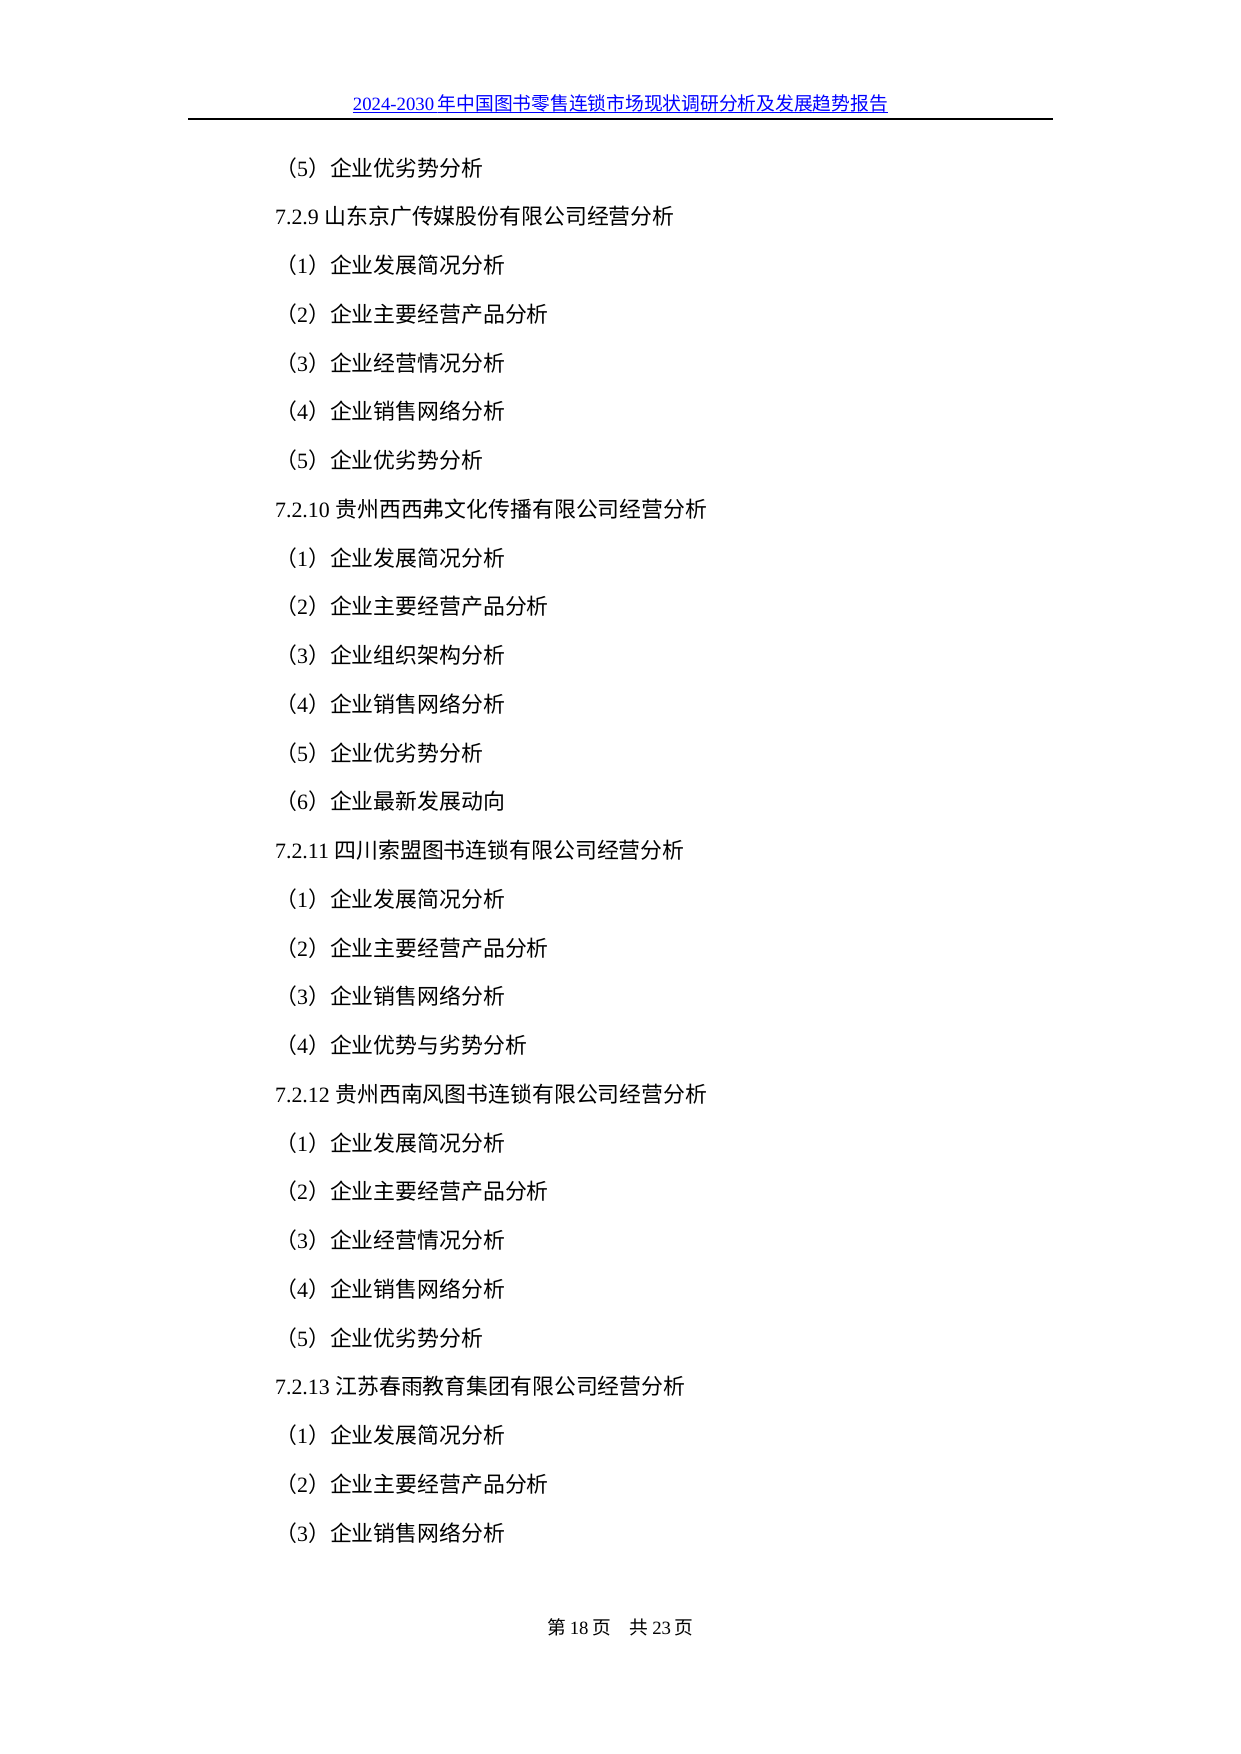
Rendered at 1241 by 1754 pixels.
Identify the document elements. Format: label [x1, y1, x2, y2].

text [187, 150, 1053, 1548]
